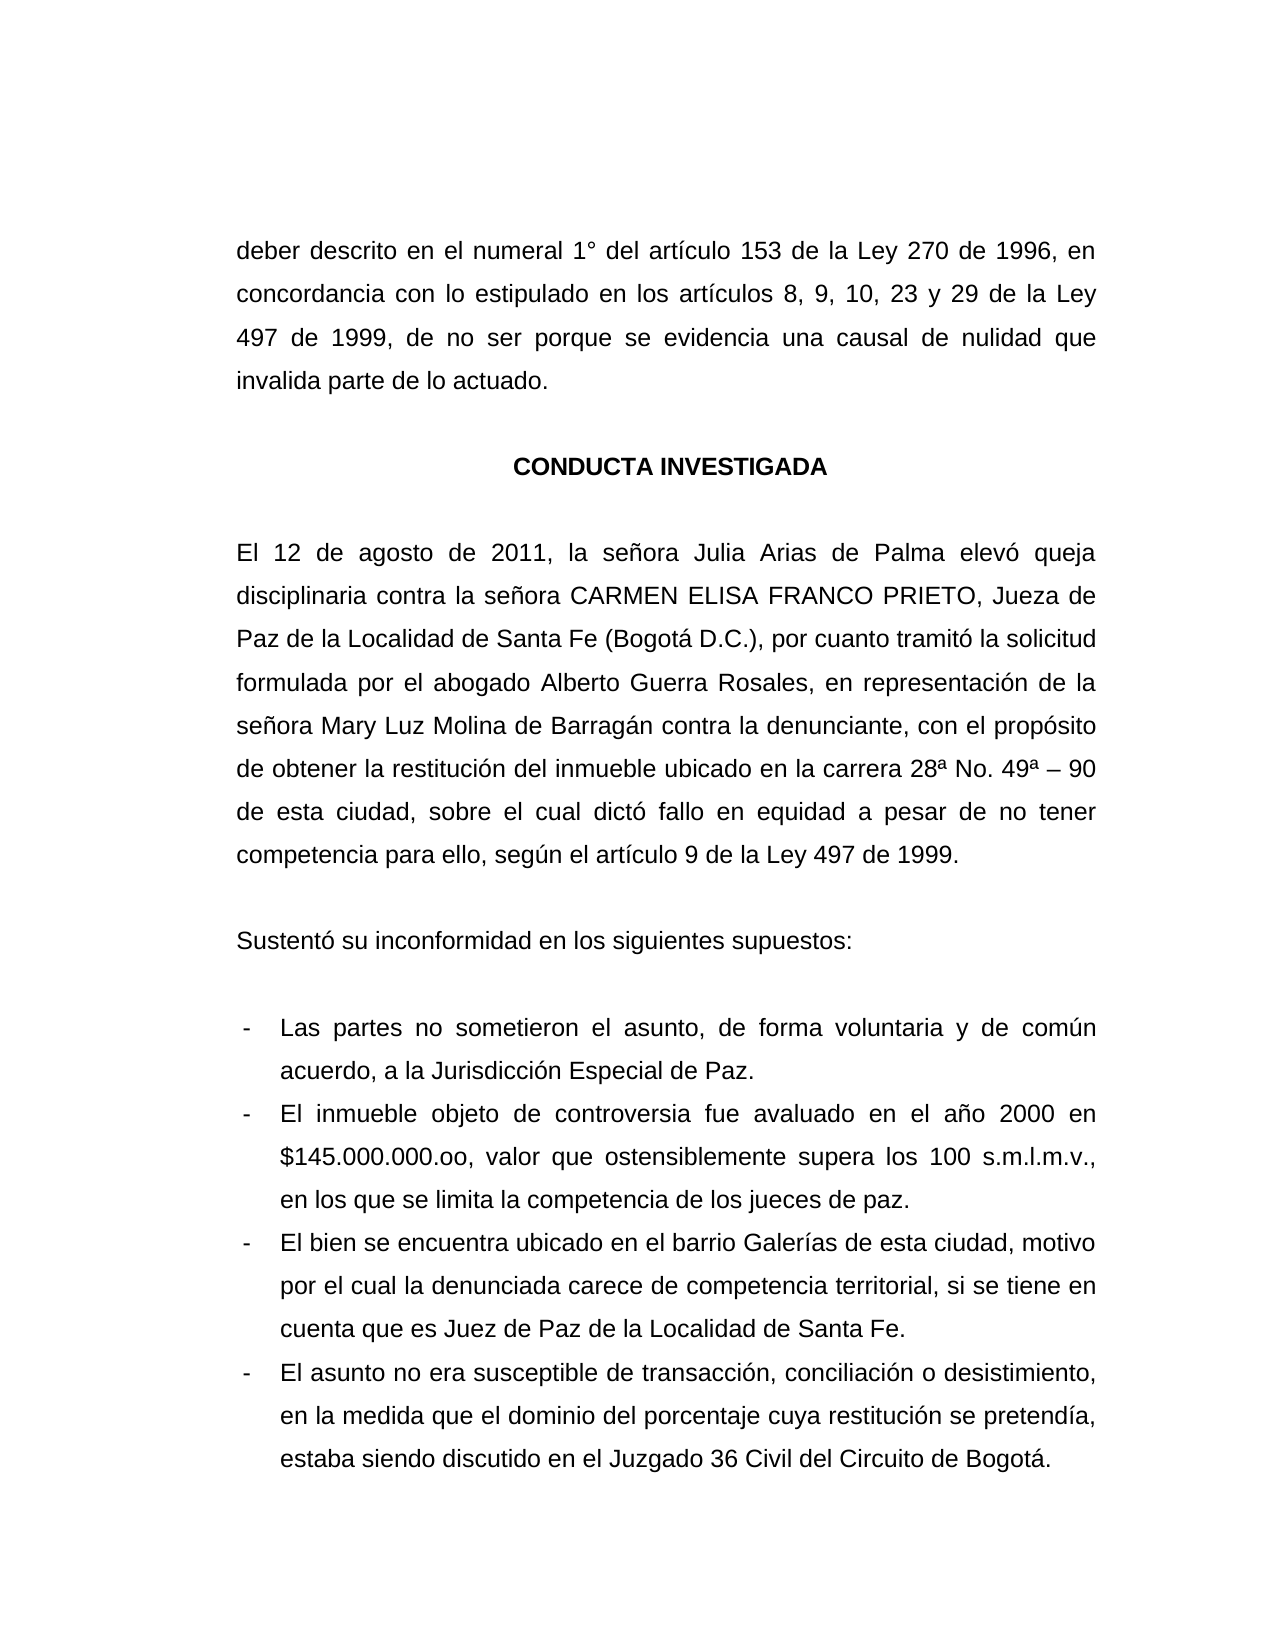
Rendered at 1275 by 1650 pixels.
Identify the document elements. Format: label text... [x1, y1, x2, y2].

list El inmueble objeto de controversia fue avaluado en el año 2000 en $145.000.000.oo, valor que ostensiblemente supera los 100 s.m.l.m.v., en los que se limita la competencia de los jueces de paz. [242, 1099, 1098, 1214]
text Sustentó su inconformidad en los siguientes supuestos: [236, 926, 1098, 955]
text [236, 236, 1098, 394]
list El asunto no era susceptible de transacción, conciliación o desistimiento, en la medida que el dominio del porcentaje cuya restitución se pretendía, estaba siendo discutido en el Juzgado 36 Civil del Circuito de Bogotá. [242, 1357, 1098, 1472]
list Las partes no sometieron el asunto, de forma voluntaria y de común acuerdo, a la Jurisdicción Especial de Paz. [242, 1012, 1098, 1084]
list El bien se encuentra ubicado en el barrio Galerías de esta ciudad, motivo por el cual la denunciada carece de competencia territorial, si se tiene en cuenta que es Juez de Paz de la Localidad de Santa Fe. [242, 1228, 1098, 1343]
text CONDUCTA INVESTIGADA [236, 452, 1098, 481]
text El 12 de agosto de 2011, la señora Julia Arias de Palma elevó queja disciplinaria contra la señora CARMEN ELISA FRANCO PRIETO, Jueza de Paz de la Localidad de Santa Fe (Bogotá D.C.), por cuanto tramitó la solicitud formulada por el abogado Alberto Guerra Rosales, en representación de la señora Mary Luz Molina de Barragán contra la denunciante, con el propósito de obtener la restitución del inmueble ubicado en la carrera 28ª No. 49ª – 90 de esta ciudad, sobre el cual dictó fallo en equidad a pesar de no tener competencia para ello, según el artículo 9 de la Ley 497 de 1999. [236, 538, 1098, 869]
